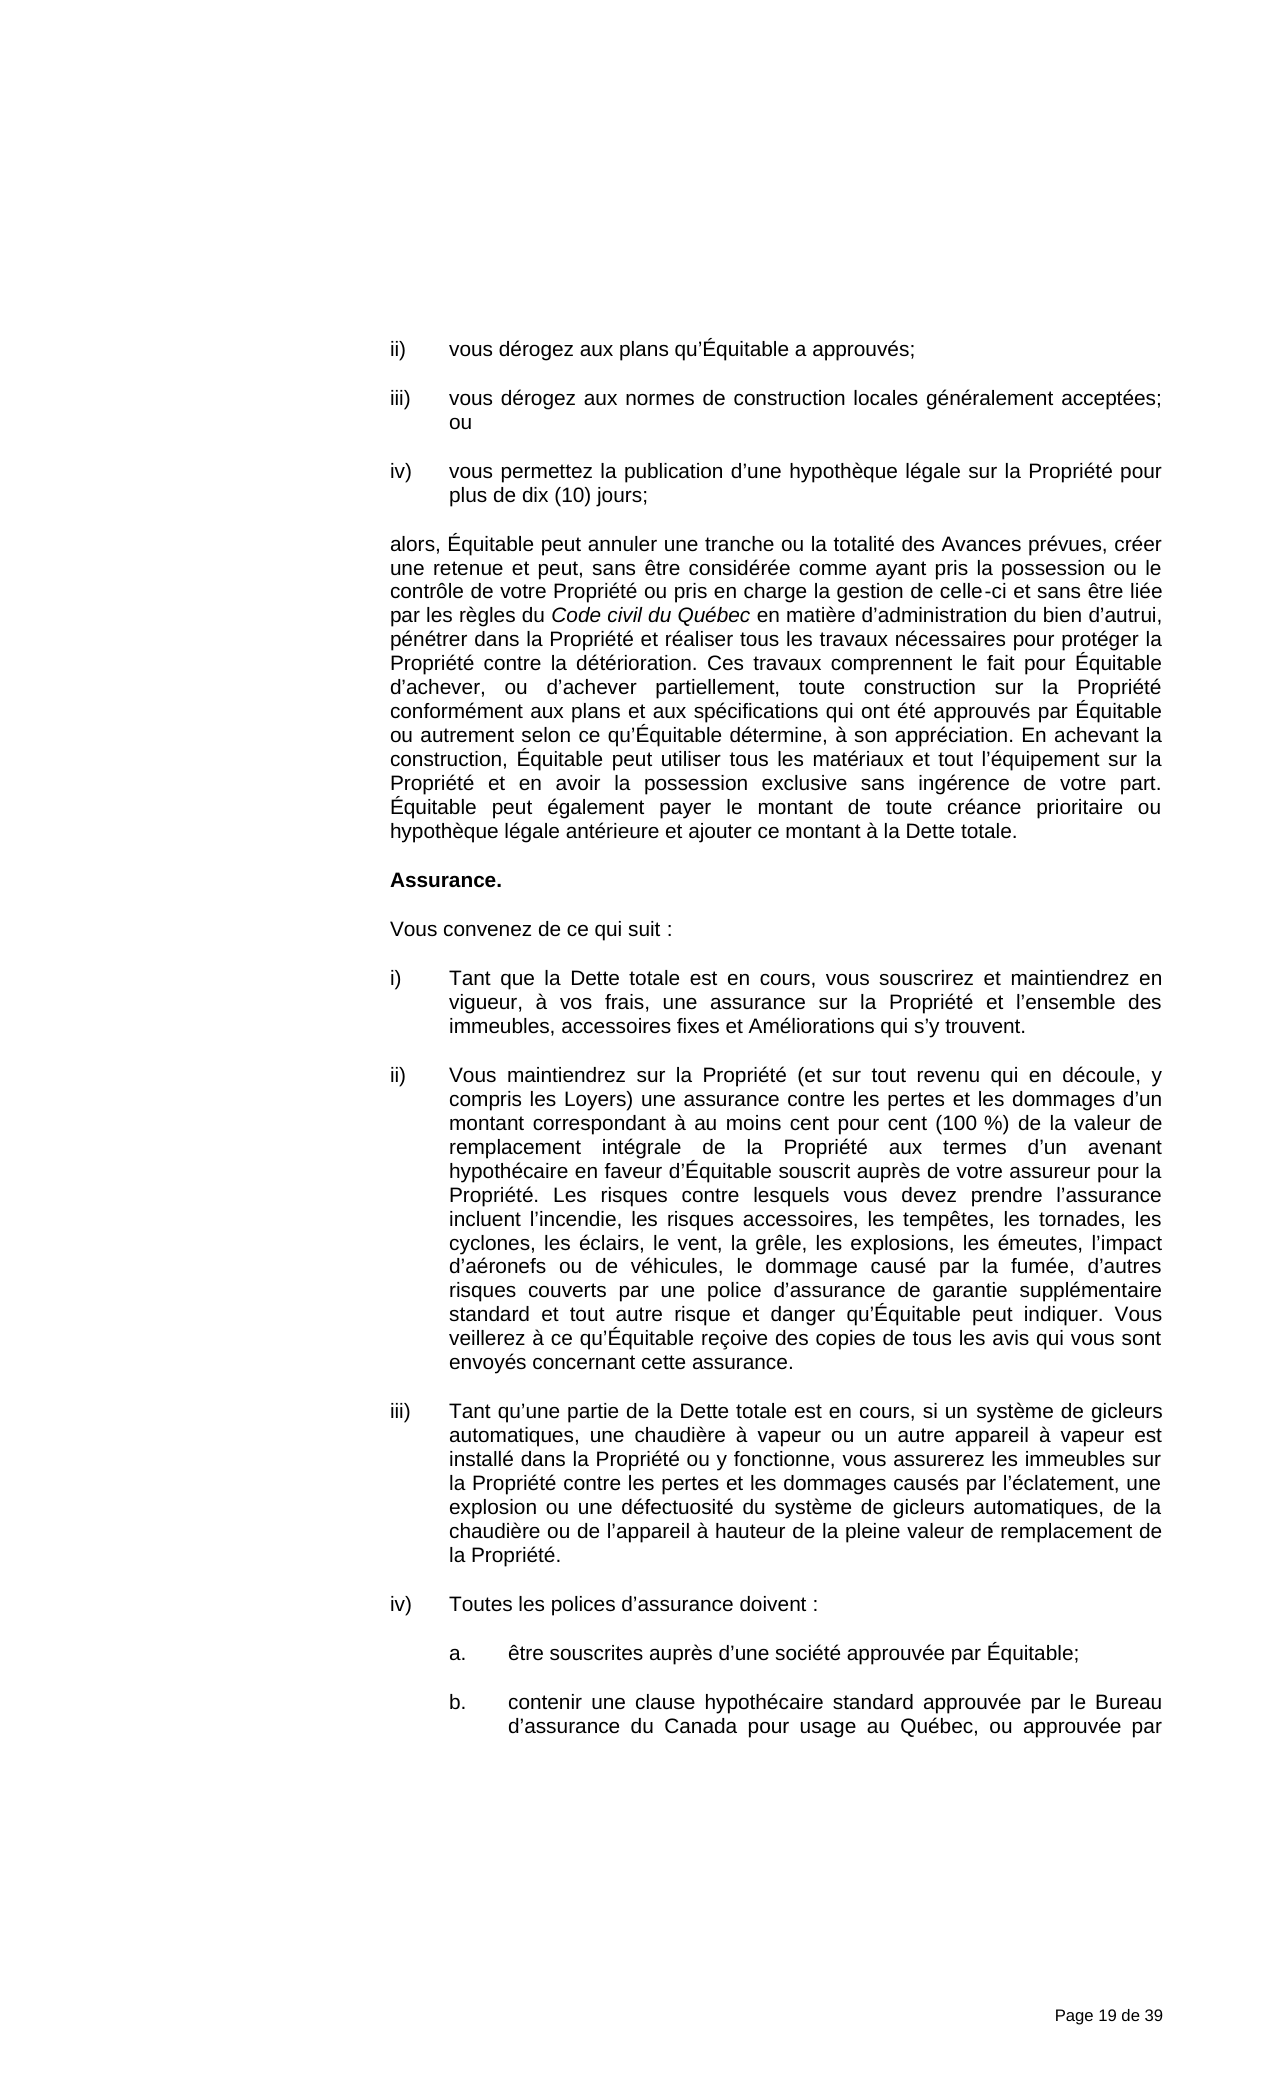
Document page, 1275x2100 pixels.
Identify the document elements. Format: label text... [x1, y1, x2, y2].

list vous dérogez aux plans qu’Équitable a approuvés; [390, 337, 1163, 361]
text Vous convenez de ce qui suit : [390, 917, 1163, 941]
list Toutes les polices d’assurance doivent : [390, 1592, 1163, 1616]
list Tant qu’une partie de la Dette totale est en cours, si un système de gicleurs automatiques, une chaudière à vapeur ou un autre appareil à vapeur est installé dans la Propriété ou y fonctionne, vous assurerez les immeubles sur la Propriété contre les pertes et les dommages causés par l’éclatement, une explosion ou une défectuosité du système de gicleurs automatiques, de la chaudière ou de l’appareil à hauteur de la pleine valeur de remplacement de la Propriété. [390, 1399, 1163, 1567]
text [449, 1690, 1163, 1738]
list Tant que la Dette totale est en cours, vous souscrirez et maintiendrez en vigueur, à vos frais, une assurance sur la Propriété et l’ensemble des immeubles, accessoires fixes et Améliorations qui s’y trouvent. [390, 966, 1163, 1038]
list vous dérogez aux normes de construction locales généralement acceptées; ou [390, 386, 1163, 433]
text alors, Équitable peut annuler une tranche ou la totalité des Avances prévues, créer une retenue et peut, sans être considérée comme ayant pris la possession ou le contrôle de votre Propriété ou pris en charge la gestion de celle-ci et sans être liée par les règles du Code civil du Québec en matière d’administration du bien d’autrui, pénétrer dans la Propriété et réaliser tous les travaux nécessaires pour protéger la Propriété contre la détérioration. Ces travaux comprennent le fait pour Équitable d’achever, ou d’achever partiellement, toute construction sur la Propriété conformément aux plans et aux spécifications qui ont été approuvés par Équitable ou autrement selon ce qu’Équitable détermine, à son appréciation. En achevant la construction, Équitable peut utiliser tous les matériaux et tout l’équipement sur la Propriété et en avoir la possession exclusive sans ingérence de votre part. Équitable peut également payer le montant de toute créance prioritaire ou hypothèque légale antérieure et ajouter ce montant à la Dette totale. [390, 531, 1163, 843]
list vous permettez la publication d’une hypothèque légale sur la Propriété pour plus de dix (10) jours; [390, 458, 1163, 506]
text a. être souscrites auprès d’une société approuvée par Équitable; [449, 1641, 1163, 1665]
list Vous maintiendrez sur la Propriété (et sur tout revenu qui en découle, y compris les Loyers) une assurance contre les pertes et les dommages d’un montant correspondant à au moins cent pour cent (100 %) de la valeur de remplacement intégrale de la Propriété aux termes d’un avenant hypothécaire en faveur d’Équitable souscrit auprès de votre assureur pour la Propriété. Les risques contre lesquels vous devez prendre l’assurance incluent l’incendie, les risques accessoires, les tempêtes, les tornades, les cyclones, les éclairs, le vent, la grêle, les explosions, les émeutes, l’impact d’aéronefs ou de véhicules, le dommage causé par la fumée, d’autres risques couverts par une police d’assurance de garantie supplémentaire standard et tout autre risque et danger qu’Équitable peut indiquer. Vous veillerez à ce qu’Équitable reçoive des copies de tous les avis qui vous sont envoyés concernant cette assurance. [390, 1063, 1163, 1374]
text Assurance. [390, 868, 1163, 892]
